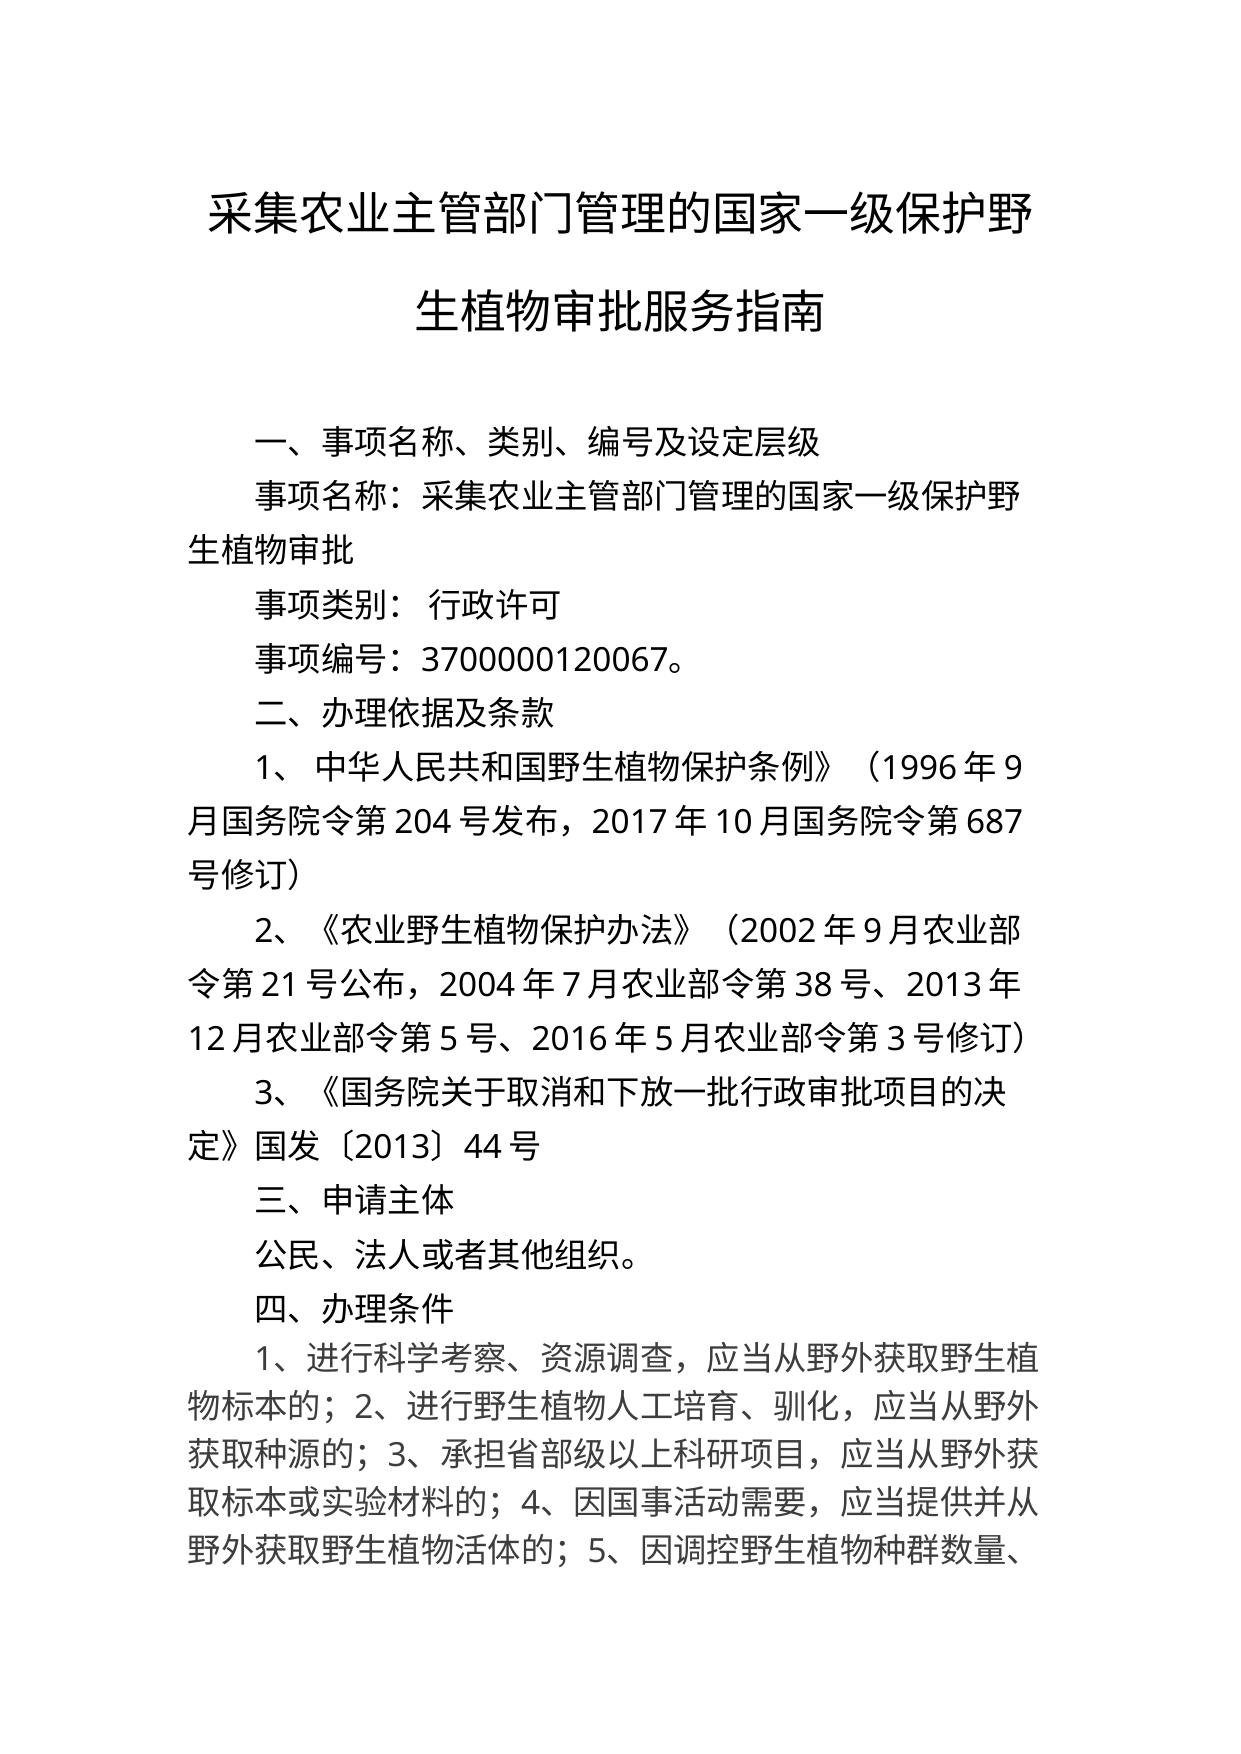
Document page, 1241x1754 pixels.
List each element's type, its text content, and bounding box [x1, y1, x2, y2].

text 二、办理依据及条款 [187, 682, 1053, 736]
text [187, 1332, 1053, 1572]
text 1、 中华人民共和国野生植物保护条例》（1996年9月国务院令第204号发布，2017年10月国务院令第687号修订） [187, 736, 1053, 899]
list 四、办理条件 [187, 1278, 1053, 1332]
text 公民、法人或者其他组织。 [187, 1224, 1053, 1278]
text 2、《农业野生植物保护办法》（2002年9月农业部令第21号公布，2004年7月农业部令第38号、2013年12月农业部令第5号、2016年5月农业部令第3号修订） [187, 899, 1053, 1061]
text 事项编号：3700000120067。 [187, 628, 1053, 682]
text 一、事项名称、类别、编号及设定层级 [187, 411, 1053, 465]
list 三、申请主体 [187, 1169, 1053, 1224]
text 事项名称：采集农业主管部门管理的国家一级保护野生植物审批 [187, 465, 1053, 574]
text 采集农业主管部门管理的国家一级保护野生植物审批服务指南 [187, 162, 1053, 357]
text 3、《国务院关于取消和下放一批行政审批项目的决定》国发〔2013〕44号 [187, 1061, 1053, 1169]
text 事项类别： 行政许可 [187, 574, 1053, 628]
